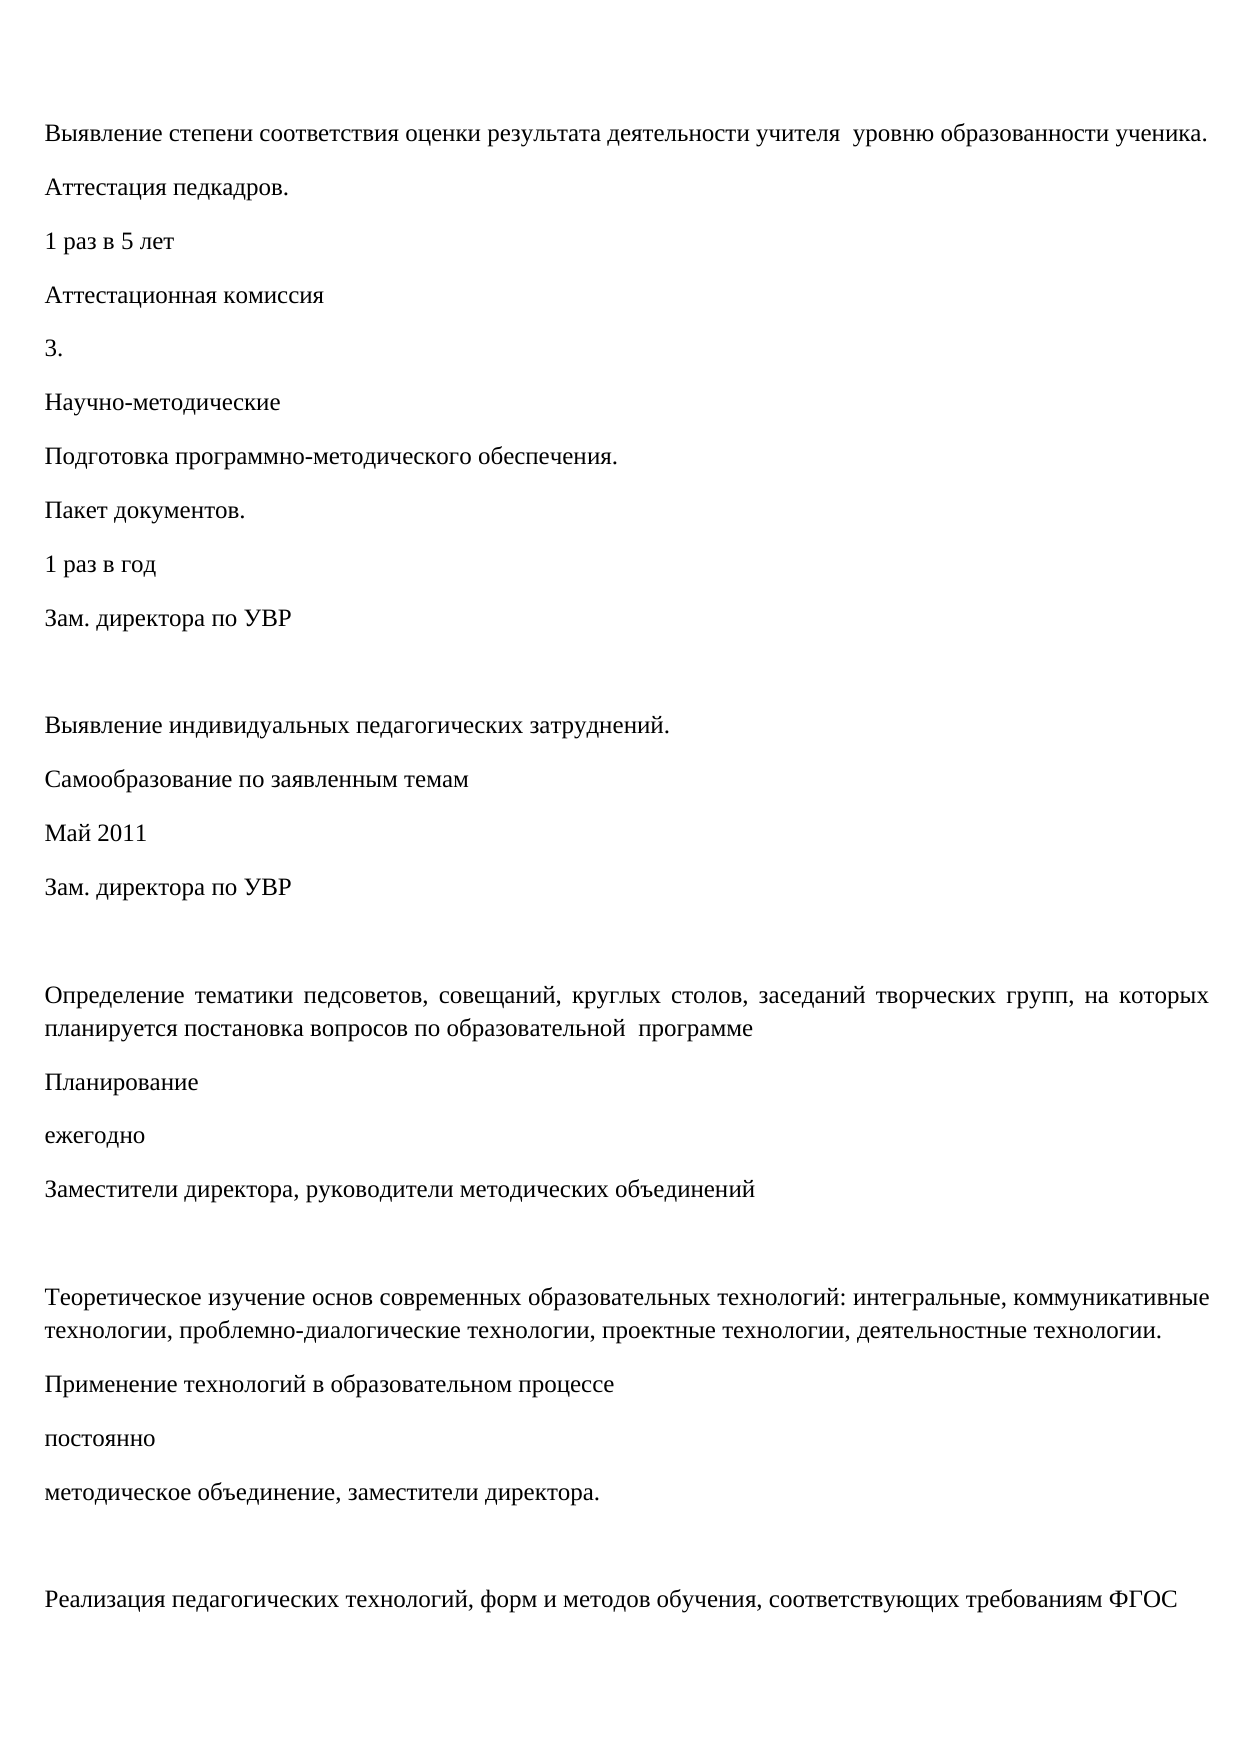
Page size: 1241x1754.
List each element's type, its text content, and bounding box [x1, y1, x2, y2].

text Аттестация педкадров. [44, 172, 1211, 201]
text Подготовка программно-методического обеспечения. [44, 441, 1211, 470]
text Выявление степени соответствия оценки результата деятельности учителя уровню образованности ученика. [44, 118, 1211, 147]
text методическое объединение, заместители директора. [44, 1477, 1211, 1505]
text Выявление индивидуальных педагогических затруднений. [44, 711, 1211, 739]
text Применение технологий в образовательном процессе [44, 1369, 1211, 1398]
text 3. [44, 333, 1211, 362]
text Планирование [44, 1067, 1211, 1095]
text Реализация педагогических технологий, форм и методов обучения, соответствующих требованиям ФГОС [44, 1584, 1211, 1613]
text Май 2011 [44, 818, 1211, 847]
text 1 раз в 5 лет [44, 226, 1211, 254]
text Пакет документов. [44, 495, 1211, 524]
text ежегодно [44, 1121, 1211, 1149]
text Научно-методические [44, 387, 1211, 416]
text постоянно [44, 1423, 1211, 1452]
text Зам. директора по УВР [44, 603, 1211, 632]
text Заместители директора, руководители методических объединений [44, 1174, 1211, 1203]
text Определение тематики педсоветов, совещаний, круглых столов, заседаний творческих групп, на которых планируется постановка вопросов по образовательной программе [44, 980, 1211, 1042]
text Самообразование по заявленным темам [44, 764, 1211, 793]
text Теоретическое изучение основ современных образовательных технологий: интегральные, коммуникативные технологии, проблемно-диалогические технологии, проектные технологии, деятельностные технологии. [44, 1282, 1211, 1344]
text Аттестационная комиссия [44, 280, 1211, 308]
text 1 раз в год [44, 549, 1211, 578]
text Зам. директора по УВР [44, 872, 1211, 901]
